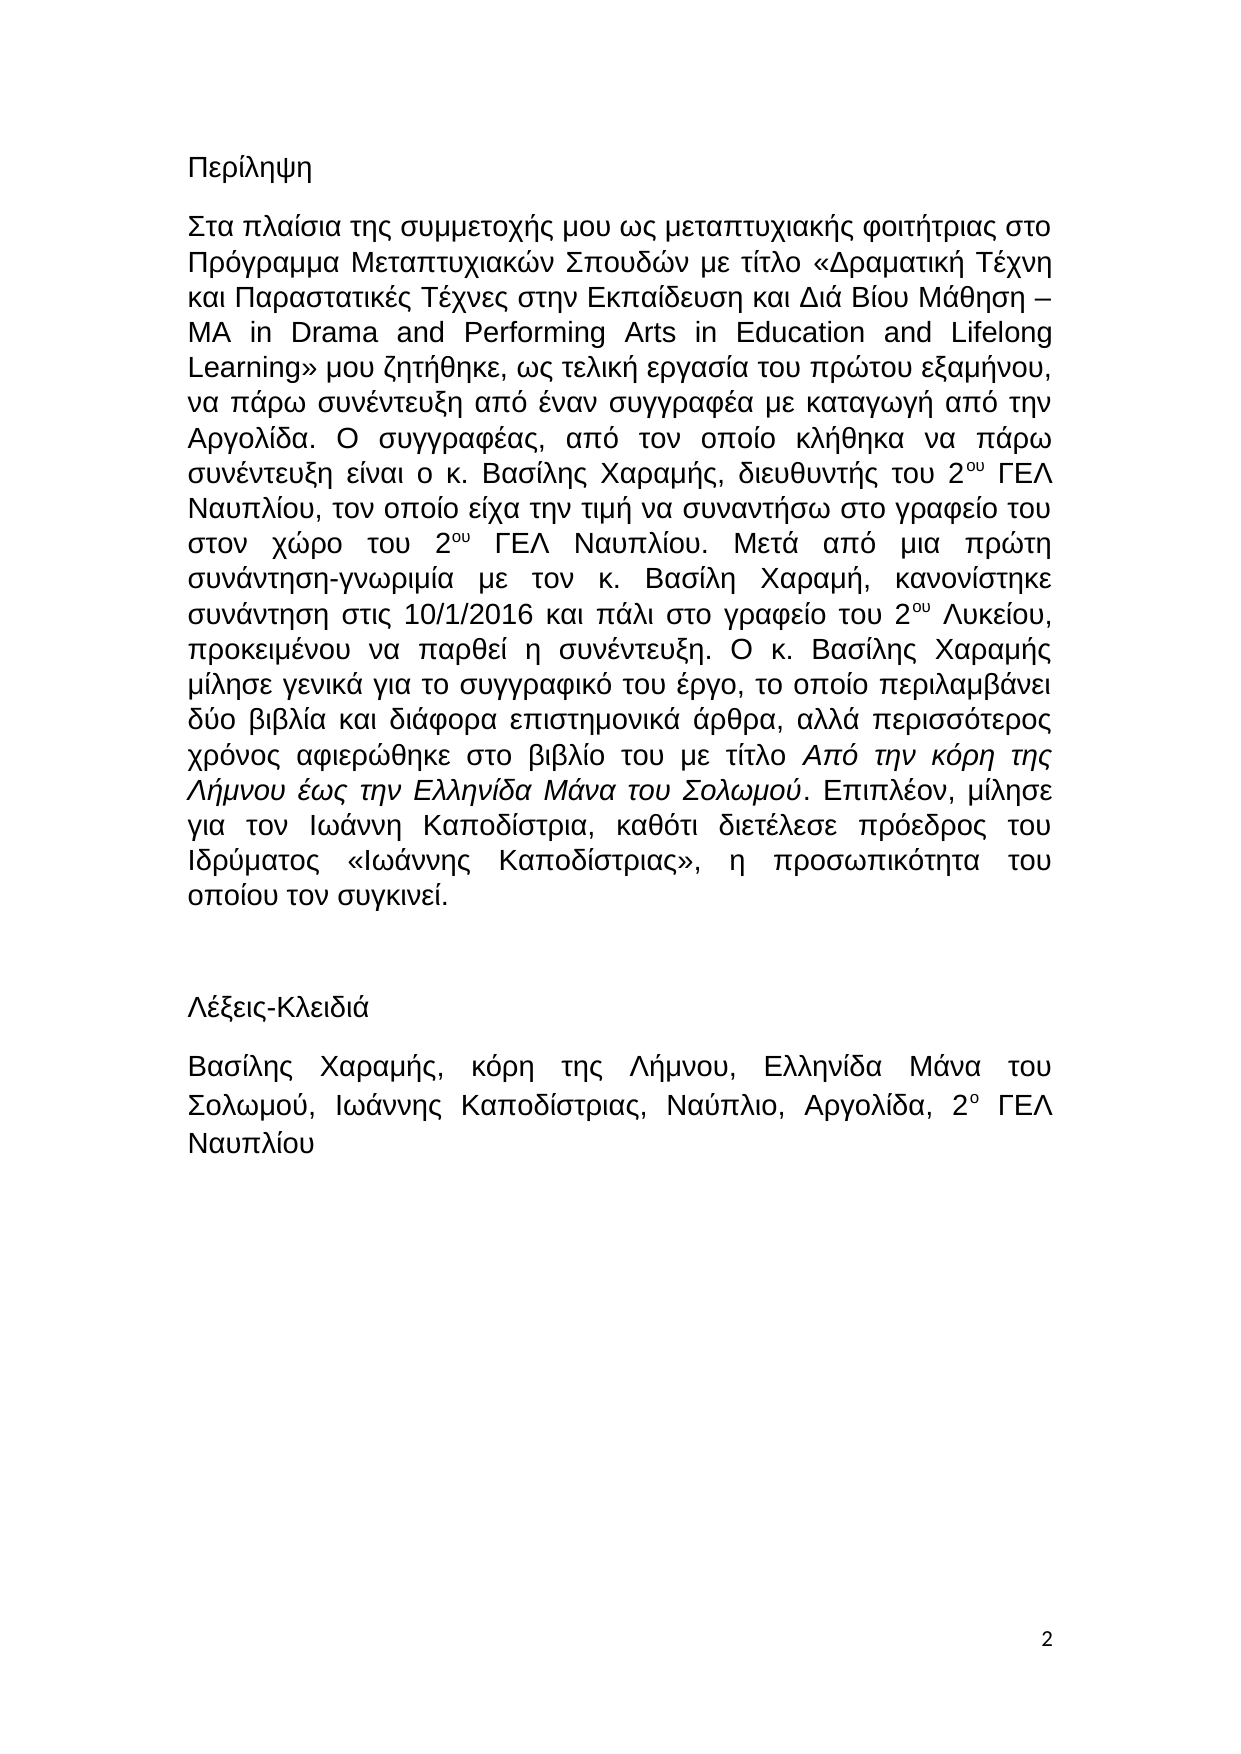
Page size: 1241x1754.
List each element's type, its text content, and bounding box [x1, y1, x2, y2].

text Βασίλης Χαραμής, κόρη της Λήμνου, Ελληνίδα Μάνα του Σολωμού, Ιωάννης Καποδίστριας, Ναύπλιο, Αργολίδα, 2ο ΓΕΛ Ναυπλίου [187, 1049, 1053, 1159]
text Λέξεις-Κλειδιά [187, 989, 1053, 1023]
text Περίληψη [187, 150, 1053, 183]
text Στα πλαίσια της συμμετοχής μου ως μεταπτυχιακής φοιτήτριας στο Πρόγραμμα Μεταπτυχιακών Σπουδών με τίτλο «Δραματική Τέχνη και Παραστατικές Τέχνες στην Εκπαίδευση και Διά Βίου Μάθηση – MA in Drama and Performing Arts in Education and Lifelong Learning» μου ζητήθηκε, ως τελική εργασία του πρώτου εξαμήνου, να πάρω συνέντευξη από έναν συγγραφέα με καταγωγή από την Αργολίδα. Ο συγγραφέας, από τον οποίο κλήθηκα να πάρω συνέντευξη είναι ο κ. Βασίλης Χαραμής, διευθυντής του 2ου ΓΕΛ Ναυπλίου, τον οποίο είχα την τιμή να συναντήσω στο γραφείο του στον χώρο του 2ου ΓΕΛ Ναυπλίου. Μετά από μια πρώτη συνάντηση-γνωριμία με τον κ. Βασίλη Χαραμή, κανονίστηκε συνάντηση στις 10/1/2016 και πάλι στο γραφείο του 2ου Λυκείου, προκειμένου να παρθεί η συνέντευξη. Ο κ. Βασίλης Χαραμής μίλησε γενικά για το συγγραφικό του έργο, το οποίο περιλαμβάνει δύο βιβλία και διάφορα επιστημονικά άρθρα, αλλά περισσότερος χρόνος αφιερώθηκε στο βιβλίο του με τίτλο Από την κόρη της Λήμνου έως την Ελληνίδα Μάνα του Σολωμού. Επιπλέον, μίλησε για τον Ιωάννη Καποδίστρια, καθότι διετέλεσε πρόεδρος του Ιδρύματος «Ιωάννης Καποδίστριας», η προσωπικότητα του οποίου τον συγκινεί. [187, 209, 1053, 912]
